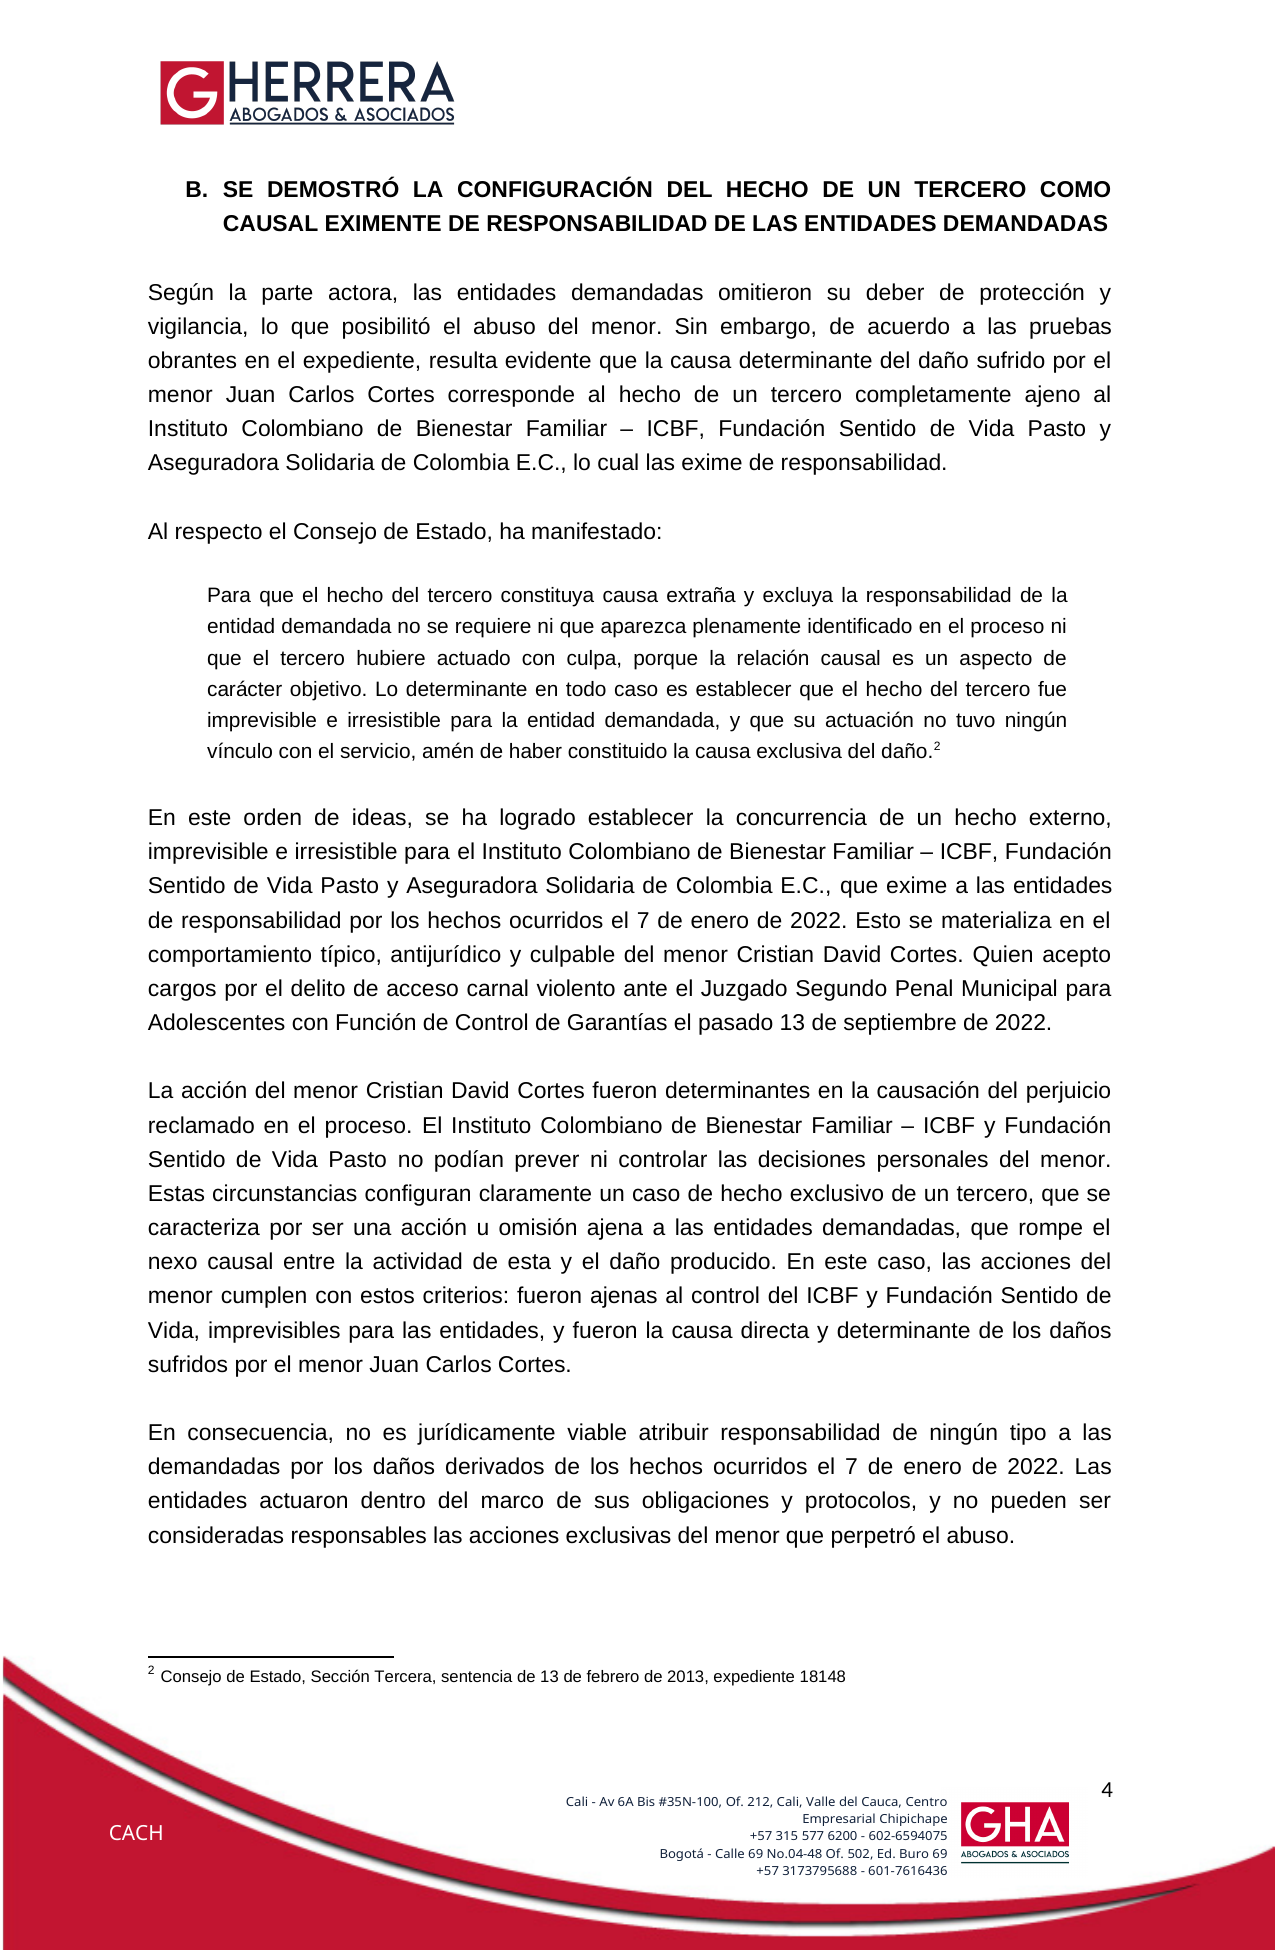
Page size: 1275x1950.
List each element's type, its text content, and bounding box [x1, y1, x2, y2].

text En consecuencia, no es jurídicamente viable atribuir responsabilidad de ningún tipo a las demandadas por los daños derivados de los hechos ocurridos el 7 de enero de 2022. Las entidades actuaron dentro del marco de sus obligaciones y protocolos, y no pueden ser consideradas responsables las acciones exclusivas del menor que perpetró el abuso. [148, 1419, 1112, 1548]
picture [2, 1643, 1275, 1950]
picture [146, 43, 469, 142]
text Según la parte actora, las entidades demandadas omitieron su deber de protección y vigilancia, lo que posibilitó el abuso del menor. Sin embargo, de acuerdo a las pruebas obrantes en el expediente, resulta evidente que la causa determinante del daño sufrido por el menor Juan Carlos Cortes corresponde al hecho de un tercero completamente ajeno al Instituto Colombiano de Bienestar Familiar – ICBF, Fundación Sentido de Vida Pasto y Aseguradora Solidaria de Colombia E.C., lo cual las exime de responsabilidad. [148, 278, 1112, 476]
text En este orden de ideas, se ha logrado establecer la concurrencia de un hecho externo, imprevisible e irresistible para el Instituto Colombiano de Bienestar Familiar – ICBF, Fundación Sentido de Vida Pasto y Aseguradora Solidaria de Colombia E.C., que exime a las entidades de responsabilidad por los hechos ocurridos el 7 de enero de 2022. Esto se materializa en el comportamiento típico, antijurídico y culpable del menor Cristian David Cortes. Quien acepto cargos por el delito de acceso carnal violento ante el Juzgado Segundo Penal Municipal para Adolescentes con Función de Control de Garantías el pasado 13 de septiembre de 2022. [148, 804, 1112, 1035]
text Al respecto el Consejo de Estado, ha manifestado: [148, 518, 1127, 544]
text Para que el hecho del tercero constituya causa extraña y excluya la responsabilidad de la entidad demandada no se requiere ni que aparezca plenamente identificado en el proceso ni que el tercero hubiere actuado con culpa, porque la relación causal es un aspecto de carácter objetivo. Lo determinante en todo caso es establecer que el hecho del tercero fue imprevisible e irresistible para la entidad demandada, y que su actuación no tuvo ningún vínculo con el servicio, amén de haber constituido la causa exclusiva del daño. [207, 583, 1068, 763]
list SE DEMOSTRÓ LA CONFIGURACIÓN DEL HECHO DE UN TERCERO COMO CAUSAL EXIMENTE DE RESPONSABILIDAD DE LAS ENTIDADES DEMANDADAS [185, 176, 1112, 237]
text La acción del menor Cristian David Cortes fueron determinantes en la causación del perjuicio reclamado en el proceso. El Instituto Colombiano de Bienestar Familiar – ICBF y Fundación Sentido de Vida Pasto no podían prever ni controlar las decisiones personales del menor. Estas circunstancias configuran claramente un caso de hecho exclusivo de un tercero, que se caracteriza por ser una acción u omisión ajena a las entidades demandadas, que rompe el nexo causal entre la actividad de esta y el daño producido. En este caso, las acciones del menor cumplen con estos criterios: fueron ajenas al control del ICBF y Fundación Sentido de Vida, imprevisibles para las entidades, y fueron la causa directa y determinante de los daños sufridos por el menor Juan Carlos Cortes. [148, 1077, 1112, 1377]
